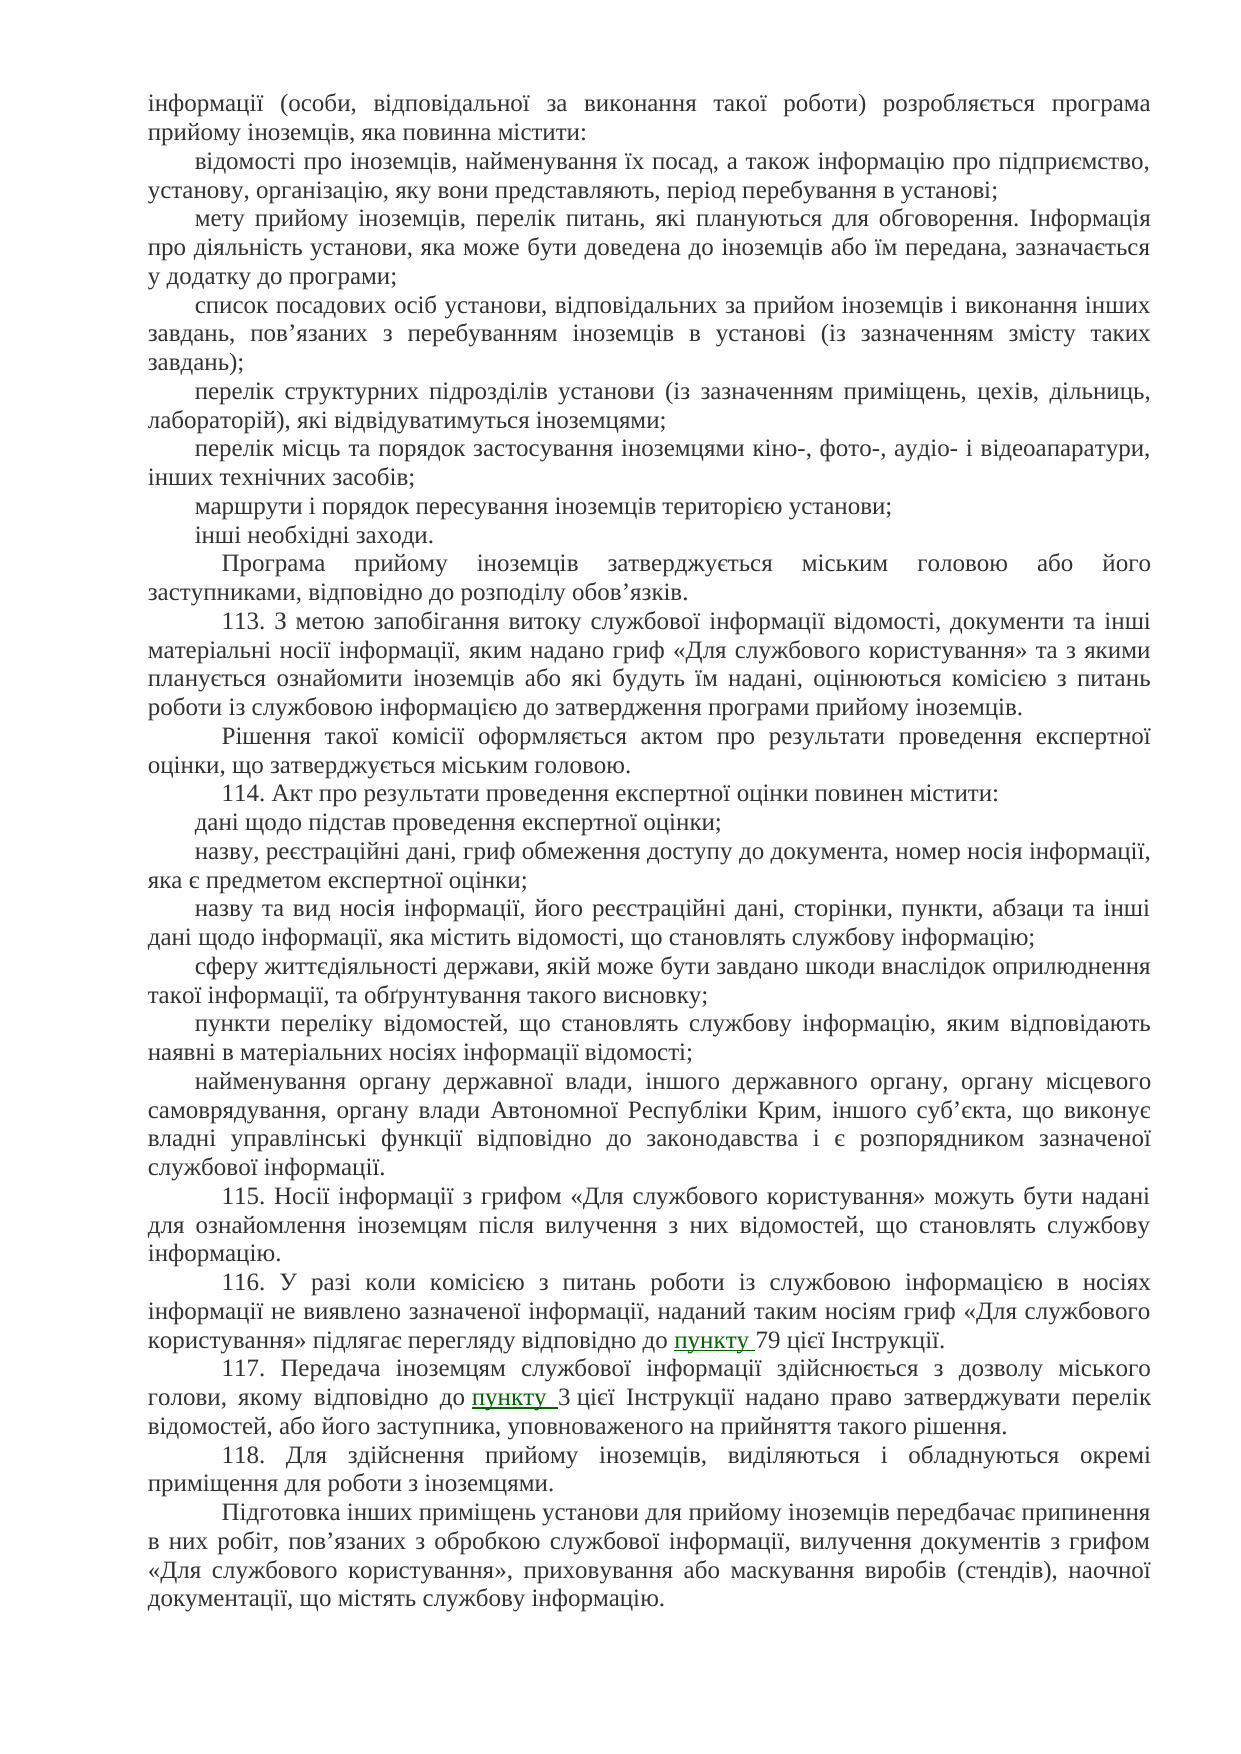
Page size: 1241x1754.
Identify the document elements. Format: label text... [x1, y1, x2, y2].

text сферу життєдіяльності держави, якій може бути завдано шкоди внаслідок оприлюднення такої інформації, та обґрунтування такого висновку; [148, 951, 1152, 1008]
text список посадових осіб установи, відповідальних за прийом іноземців і виконання інших завдань, пов’язаних з перебуванням іноземців в установі (із зазначенням змісту таких завдань); [148, 290, 1152, 376]
text інші необхідні заходи. [148, 520, 1152, 548]
text 114. Акт про результати проведення експертної оцінки повинен містити: [148, 778, 1152, 807]
text Програма прийому іноземців затверджується міським головою або його заступниками, відповідно до розподілу обов’язків. [148, 548, 1152, 606]
text 116. У разі коли комісією з питань роботи із службовою інформацією в носіях інформації не виявлено зазначеної інформації, наданий таким носіям гриф «Для службового користування» підлягає перегляду відповідно до пункту 79 цієї Інструкції. [148, 1267, 1152, 1353]
text назву, реєстраційні дані, гриф обмеження доступу до документа, номер носія інформації, яка є предметом експертної оцінки; [148, 836, 1152, 893]
text пункти переліку відомостей, що становлять службову інформацію, яким відповідають наявні в матеріальних носіях інформації відомості; [148, 1008, 1152, 1066]
text мету прийому іноземців, перелік питань, які плануються для обговорення. Інформація про діяльність установи, яка може бути доведена до іноземців або їм передана, зазначається у додатку до програми; [148, 203, 1152, 290]
text відомості про іноземців, найменування їх посад, а також інформацію про підприємство, установу, організацію, яку вони представляють, період перебування в установі; [148, 146, 1152, 203]
text 113. З метою запобігання витоку службової інформації відомості, документи та інші матеріальні носії інформації, яким надано гриф «Для службового користування» та з якими планується ознайомити іноземців або які будуть їм надані, оцінюються комісією з питань роботи із службовою інформацією до затвердження програми прийому іноземців. [148, 606, 1152, 721]
text 115. Носії інформації з грифом «Для службового користування» можуть бути надані для ознайомлення іноземцям після вилучення з них відомостей, що становлять службову інформацію. [148, 1181, 1152, 1267]
text 117. Передача іноземцям службової інформації здійснюється з дозволу міського голови, якому відповідно до пункту 3 цієї Інструкції надано право затверджувати перелік відомостей, або його заступника, уповноваженого на прийняття такого рішення. [148, 1353, 1152, 1440]
text перелік структурних підрозділів установи (із зазначенням приміщень, цехів, дільниць, лабораторій), які відвідуватимуться іноземцями; [148, 376, 1152, 433]
text Підготовка інших приміщень установи для прийому іноземців передбачає припинення в них робіт, пов’язаних з обробкою службової інформації, вилучення документів з грифом «Для службового користування», приховування або маскування виробів (стендів), наочної документації, що містять службову інформацію. [148, 1497, 1152, 1612]
text маршрути і порядок пересування іноземців територією установи; [148, 491, 1152, 520]
text найменування органу державної влади, іншого державного органу, органу місцевого самоврядування, органу влади Автономної Республіки Крим, іншого суб’єкта, що виконує владні управлінські функції відповідно до законодавства і є розпорядником зазначеної службової інформації. [148, 1066, 1152, 1181]
text дані щодо підстав проведення експертної оцінки; [148, 807, 1152, 836]
text 118. Для здійснення прийому іноземців, виділяються і обладнуються окремі приміщення для роботи з іноземцями. [148, 1440, 1152, 1497]
text назву та вид носія інформації, його реєстраційні дані, сторінки, пункти, абзаци та інші дані щодо інформації, яка містить відомості, що становлять службову інформацію; [148, 893, 1152, 951]
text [148, 88, 1152, 146]
text перелік місць та порядок застосування іноземцями кіно-, фото-, аудіо- і відеоапаратури, інших технічних засобів; [148, 433, 1152, 491]
text Рішення такої комісії оформляється актом про результати проведення експертної оцінки, що затверджується міським головою. [148, 721, 1152, 778]
